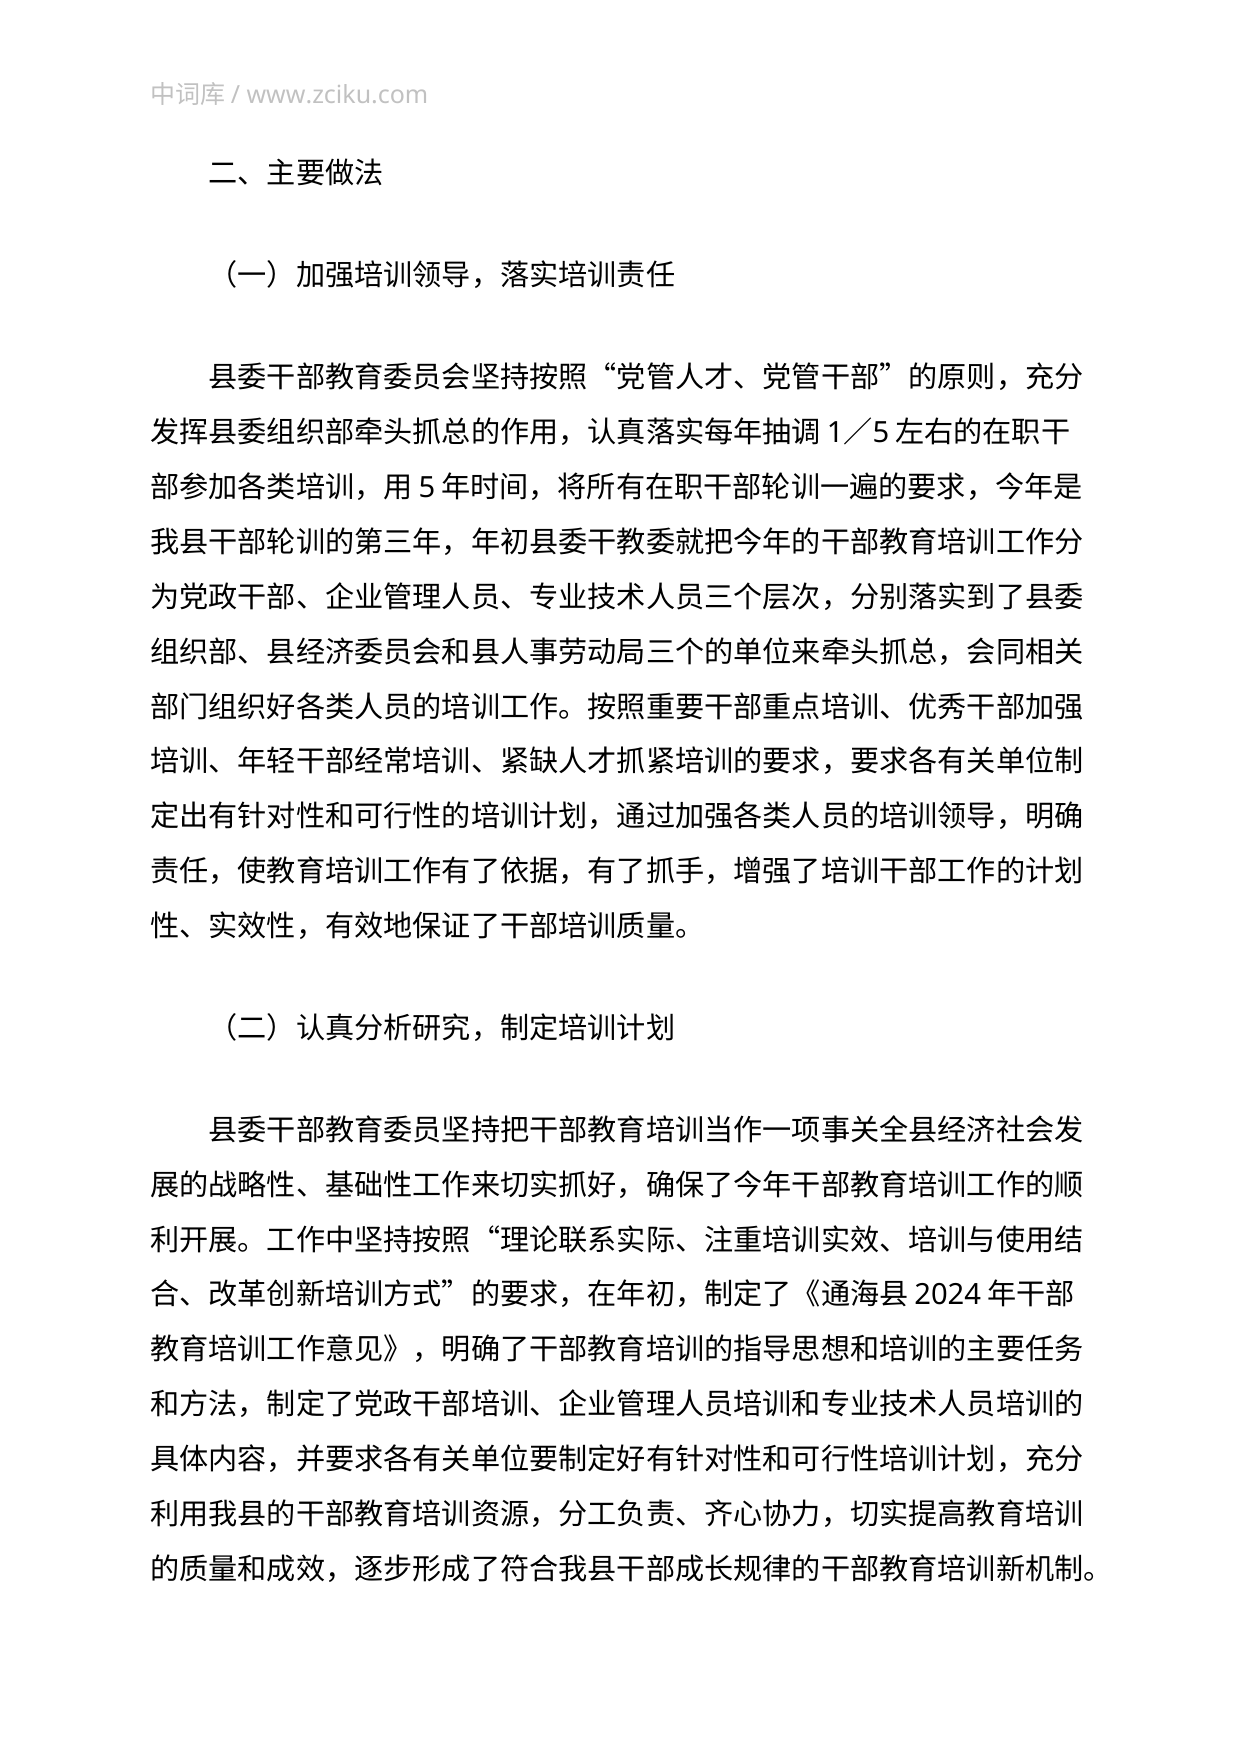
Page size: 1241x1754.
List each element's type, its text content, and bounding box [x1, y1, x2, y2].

text 县委干部教育委员坚持把干部教育培训当作一项事关全县经济社会发展的战略性、基础性工作来切实抓好，确保了今年干部教育培训工作的顺利开展。工作中坚持按照“理论联系实际、注重培训实效、培训与使用结合、改革创新培训方式”的要求，在年初，制定了《通海县2024年干部教育培训工作意见》，明确了干部教育培训的指导思想和培训的主要任务和方法，制定了党政干部培训、企业管理人员培训和专业技术人员培训的具体内容，并要求各有关单位要制定好有针对性和可行性培训计划，充分利用我县的干部教育培训资源，分工负责、齐心协力，切实提高教育培训的质量和成效，逐步形成了符合我县干部成长规律的干部教育培训新机制。 [150, 1106, 1090, 1588]
text 二、主要做法 [150, 150, 1090, 192]
text （二）认真分析研究，制定培训计划 [150, 1004, 1090, 1047]
text （一）加强培训领导，落实培训责任 [150, 252, 1090, 294]
text 县委干部教育委员会坚持按照“党管人才、党管干部”的原则，充分发挥县委组织部牵头抓总的作用，认真落实每年抽调1／5左右的在职干部参加各类培训，用5年时间，将所有在职干部轮训一遍的要求，今年是我县干部轮训的第三年，年初县委干教委就把今年的干部教育培训工作分为党政干部、企业管理人员、专业技术人员三个层次，分别落实到了县委组织部、县经济委员会和县人事劳动局三个的单位来牵头抓总，会同相关部门组织好各类人员的培训工作。按照重要干部重点培训、优秀干部加强培训、年轻干部经常培训、紧缺人才抓紧培训的要求，要求各有关单位制定出有针对性和可行性的培训计划，通过加强各类人员的培训领导，明确责任，使教育培训工作有了依据，有了抓手，增强了培训干部工作的计划性、实效性，有效地保证了干部培训质量。 [150, 353, 1090, 945]
